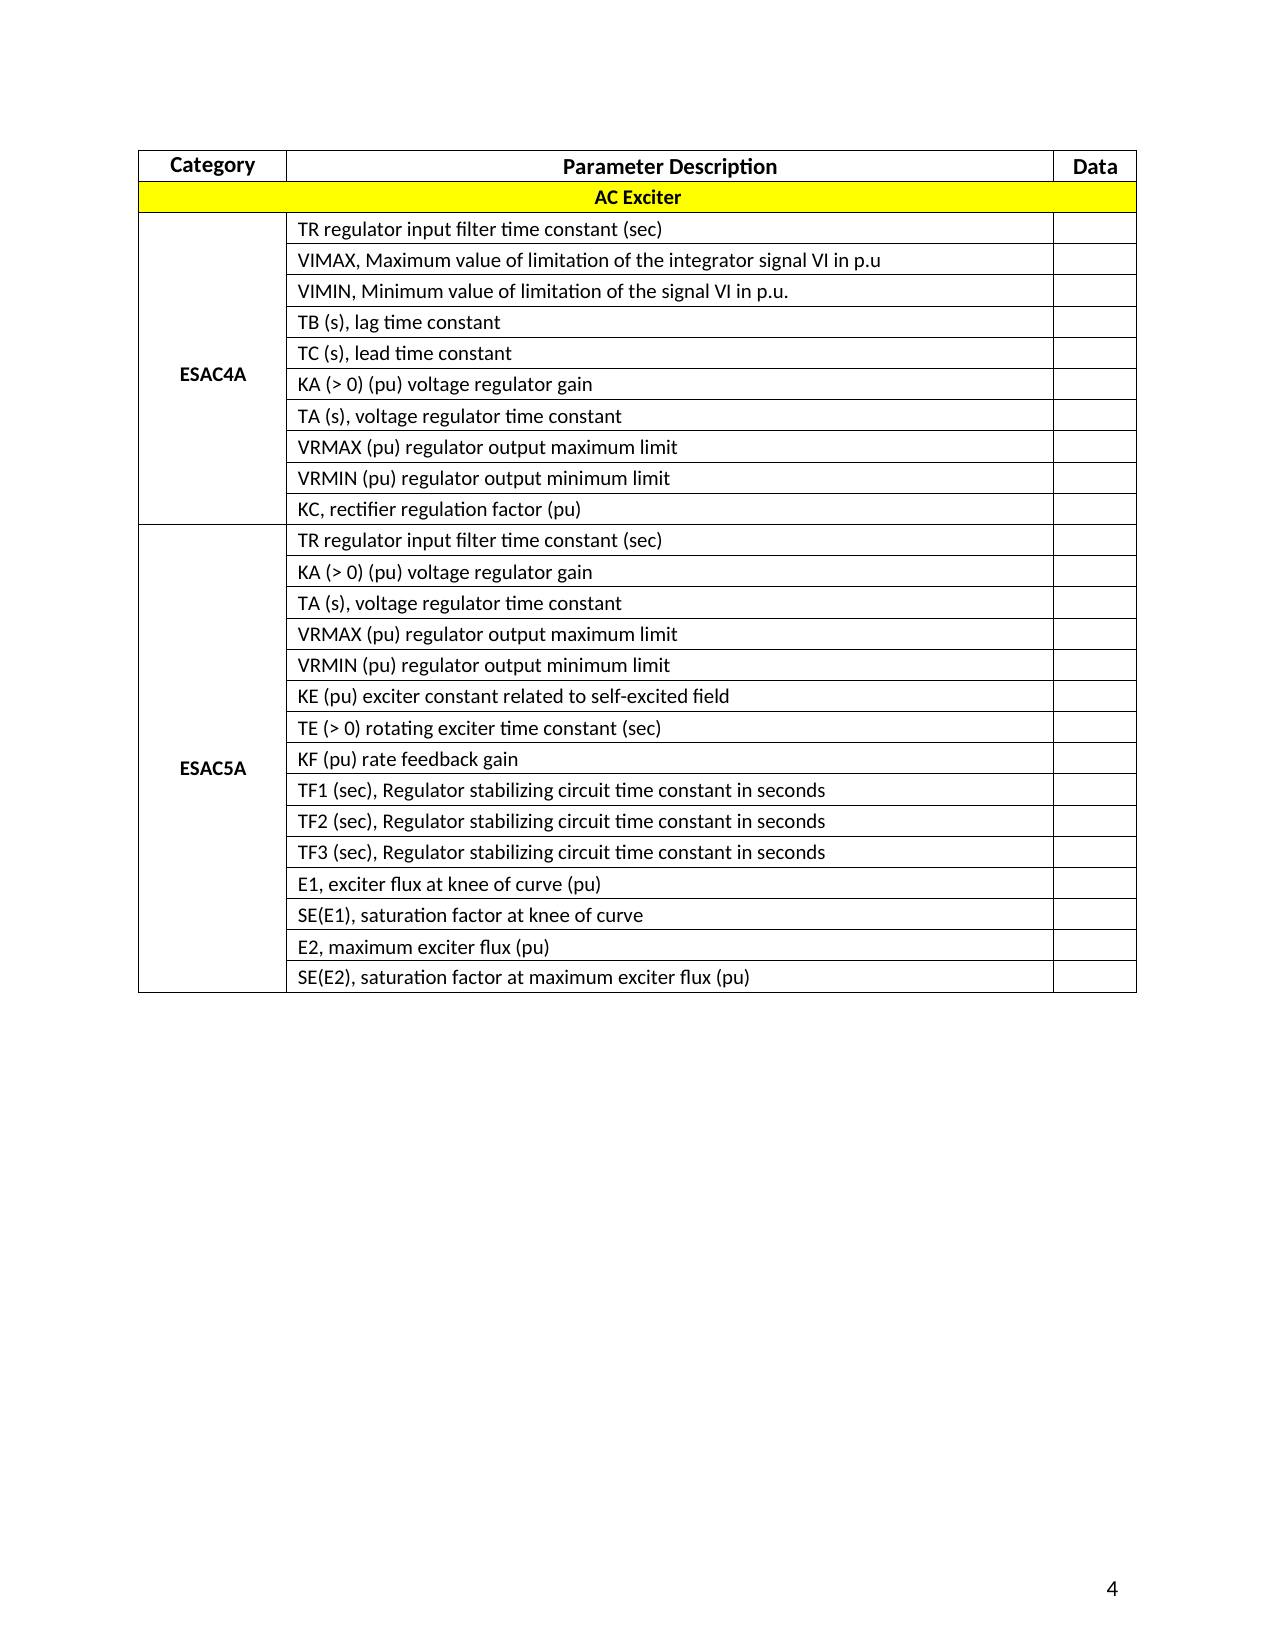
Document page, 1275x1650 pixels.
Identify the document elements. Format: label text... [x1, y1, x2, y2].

table_cell [1054, 463, 1136, 493]
table_cell TA (s), voltage regulator time constant [287, 587, 1053, 618]
table_cell SE(E2), saturation factor at maximum exciter flux (pu) [287, 961, 1053, 992]
table_cell [1054, 275, 1136, 306]
table_cell [1054, 743, 1136, 773]
table_cell SE(E1), saturation factor at knee of curve [287, 899, 1053, 929]
table_cell [1054, 681, 1136, 711]
table_cell [1054, 369, 1136, 399]
table_cell TR regulator input filter time constant (sec) [287, 213, 1053, 243]
table_cell [1054, 619, 1136, 649]
table_cell [1054, 899, 1136, 929]
table_cell TE (> 0) rotating exciter time constant (sec) [287, 712, 1053, 742]
table_cell [1054, 587, 1136, 618]
table_cell KE (pu) exciter constant related to self-excited field [287, 681, 1053, 711]
table_cell KF (pu) rate feedback gain [287, 743, 1053, 773]
table_cell [1054, 961, 1136, 992]
table_cell KA (> 0) (pu) voltage regulator gain [287, 556, 1053, 586]
table_cell [1054, 837, 1136, 867]
table_cell ESAC4A [139, 213, 286, 524]
table_cell TC (s), lead time constant [287, 338, 1053, 368]
table_cell [1054, 806, 1136, 836]
table_cell [1054, 712, 1136, 742]
table_cell TF3 (sec), Regulator stabilizing circuit time constant in seconds [287, 837, 1053, 867]
table_cell [1054, 431, 1136, 462]
table_cell ESAC5A [139, 525, 286, 992]
table_cell [1054, 525, 1136, 555]
table_cell [1054, 307, 1136, 337]
table_cell AC Exciter [139, 182, 1136, 212]
table_cell TR regulator input filter time constant (sec) [287, 525, 1053, 555]
table_header Category [139, 151, 286, 181]
table_cell [1054, 650, 1136, 680]
table_header Parameter Description [287, 151, 1053, 181]
table_cell VRMIN (pu) regulator output minimum limit [287, 650, 1053, 680]
table_cell E2, maximum exciter flux (pu) [287, 930, 1053, 960]
table_cell KA (> 0) (pu) voltage regulator gain [287, 369, 1053, 399]
table_cell [1054, 213, 1136, 243]
table_cell TB (s), lag time constant [287, 307, 1053, 337]
table_cell [1054, 400, 1136, 430]
table_cell E1, exciter flux at knee of curve (pu) [287, 868, 1053, 898]
table_cell TF1 (sec), Regulator stabilizing circuit time constant in seconds [287, 774, 1053, 805]
table_cell [1054, 930, 1136, 960]
table_cell [1054, 244, 1136, 274]
table_header Data [1054, 151, 1136, 181]
table_cell VIMAX, Maximum value of limitation of the integrator signal VI in p.u [287, 244, 1053, 274]
table_cell [1054, 868, 1136, 898]
table_cell VRMAX (pu) regulator output maximum limit [287, 619, 1053, 649]
table_cell TA (s), voltage regulator time constant [287, 400, 1053, 430]
table_cell [1054, 338, 1136, 368]
table_cell VRMAX (pu) regulator output maximum limit [287, 431, 1053, 462]
table_cell TF2 (sec), Regulator stabilizing circuit time constant in seconds [287, 806, 1053, 836]
table_cell [1054, 556, 1136, 586]
table_cell [1054, 494, 1136, 524]
table_cell VRMIN (pu) regulator output minimum limit [287, 463, 1053, 493]
table_cell VIMIN, Minimum value of limitation of the signal VI in p.u. [287, 275, 1053, 306]
table_cell [1054, 774, 1136, 805]
table_cell KC, rectifier regulation factor (pu) [287, 494, 1053, 524]
